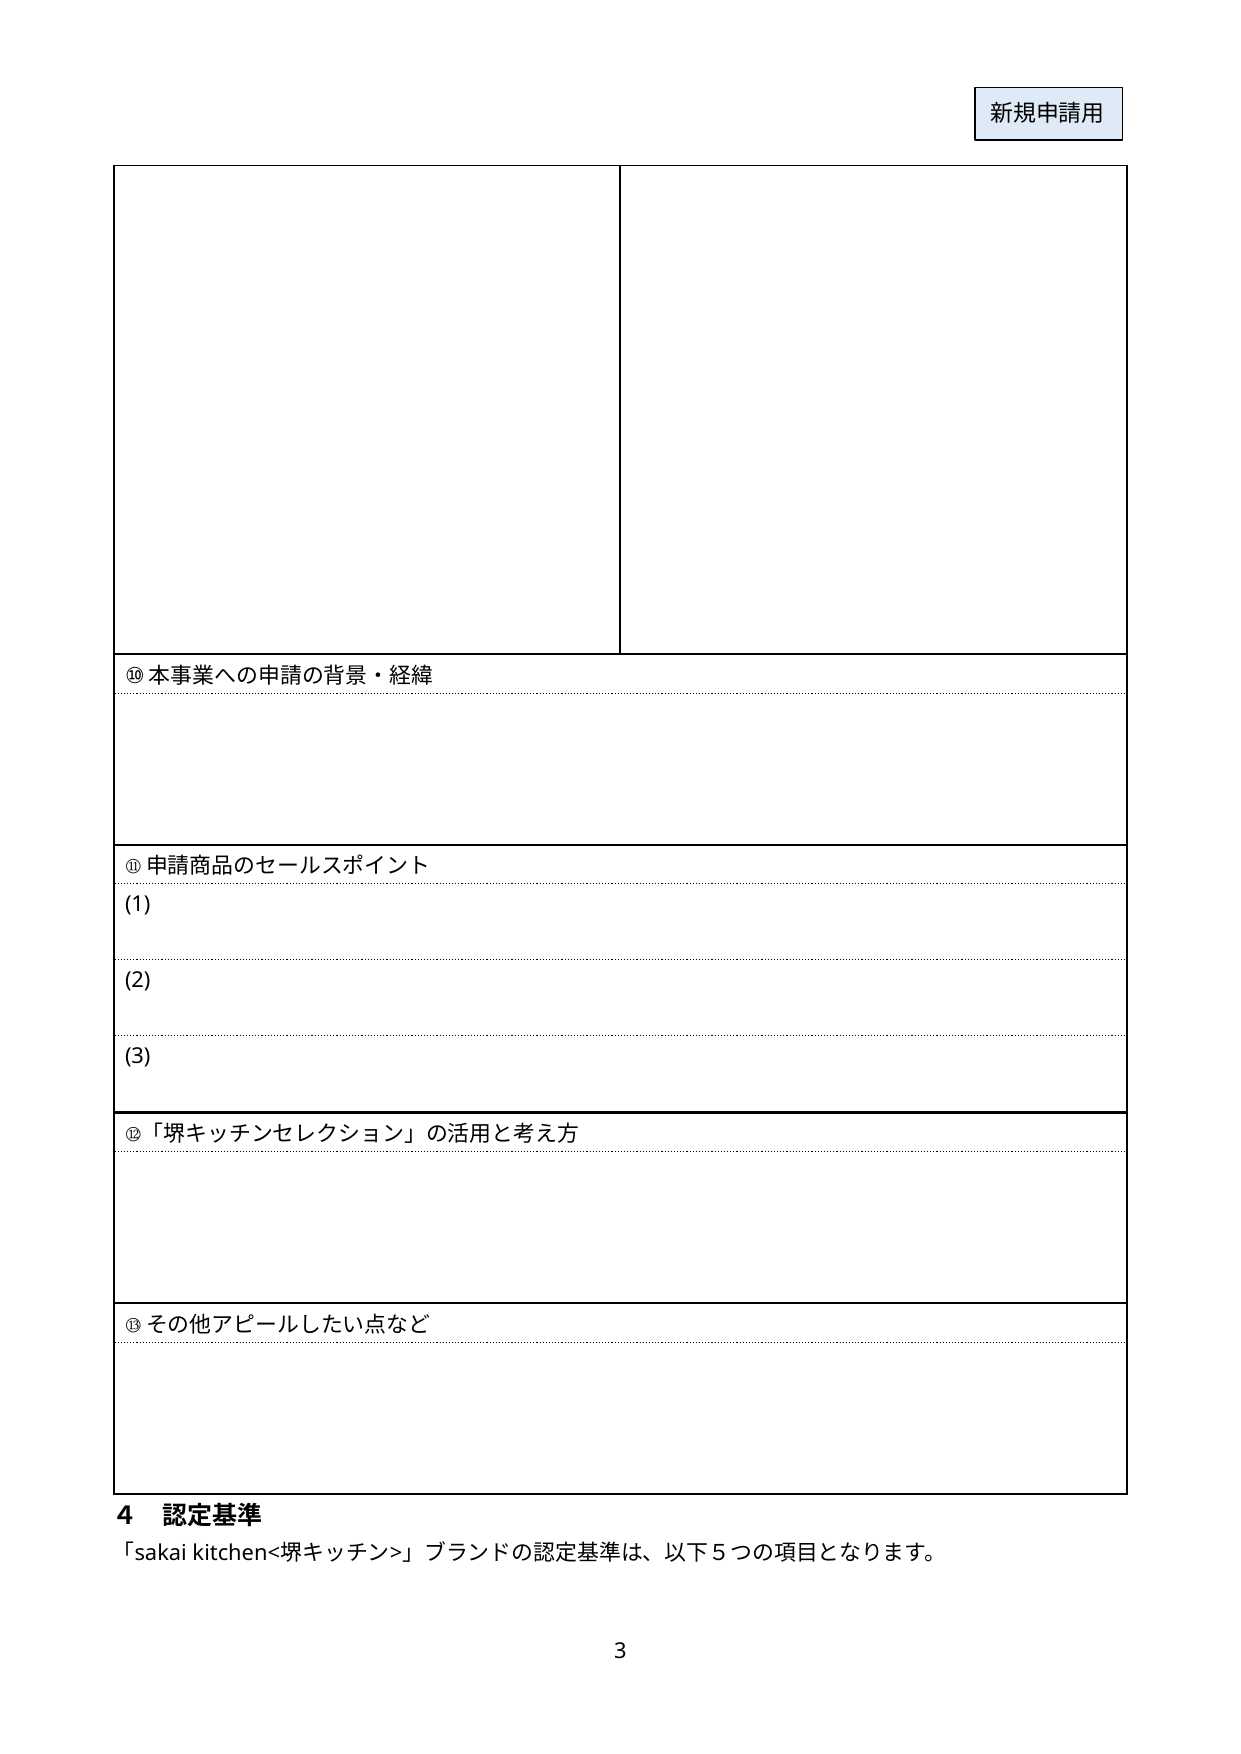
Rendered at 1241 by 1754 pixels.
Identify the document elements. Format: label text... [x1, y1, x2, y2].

text ４ 認定基準 [112, 1495, 1128, 1532]
table_cell ⑬その他アピールしたい点など [115, 1304, 1126, 1342]
table_cell [115, 693, 1126, 844]
table_cell [115, 1151, 1126, 1302]
table_cell ⑫「堺キッチンセレクション」の活用と考え方 [115, 1114, 1126, 1151]
text 「sakai kitchen<堺キッチン>」ブランドの認定基準は、以下５つの項目となります。 [112, 1532, 1128, 1570]
table_cell [115, 166, 619, 653]
table_cell ⑪申請商品のセールスポイント [115, 846, 1126, 883]
table_cell [115, 1342, 1126, 1493]
table_cell (2) [115, 959, 1126, 1035]
table_cell (1) [115, 883, 1126, 959]
table_cell ⑩本事業への申請の背景・経緯 [115, 655, 1126, 693]
table_cell (3) [115, 1035, 1126, 1111]
table_cell [621, 166, 1126, 653]
